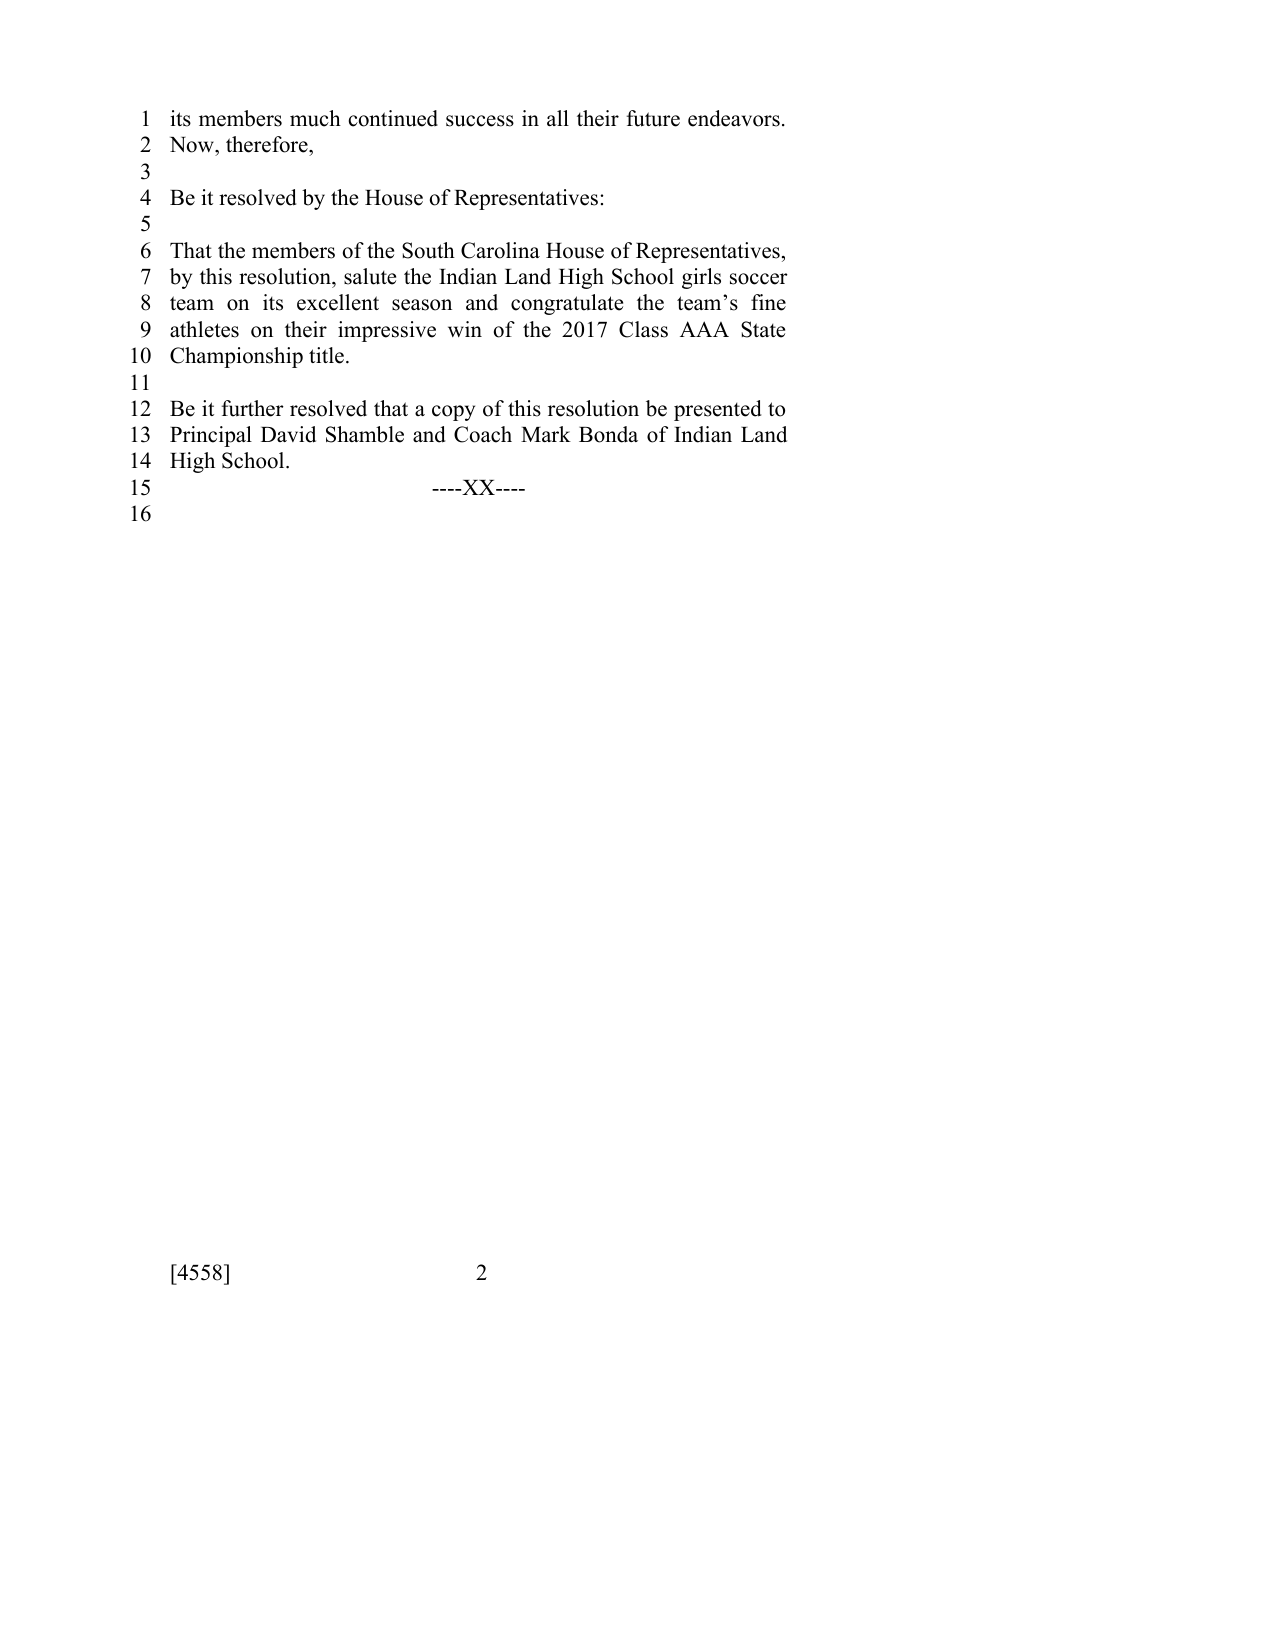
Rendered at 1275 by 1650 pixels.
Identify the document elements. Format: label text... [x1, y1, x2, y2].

text That the members of the South Carolina House of Representatives, by this resolution, salute the Indian Land High School girls soccer team on its excellent season and congratulate the team’s fine athletes on their impressive win of the 2017 Class AAA State Championship title. [169, 237, 787, 368]
text ----XX---- [169, 474, 787, 500]
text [169, 105, 787, 158]
text Be it further resolved that a copy of this resolution be presented to Principal David Shamble and Coach Mark Bonda of Indian Land High School. [169, 395, 787, 474]
text Be it resolved by the House of Representatives: [169, 184, 787, 210]
